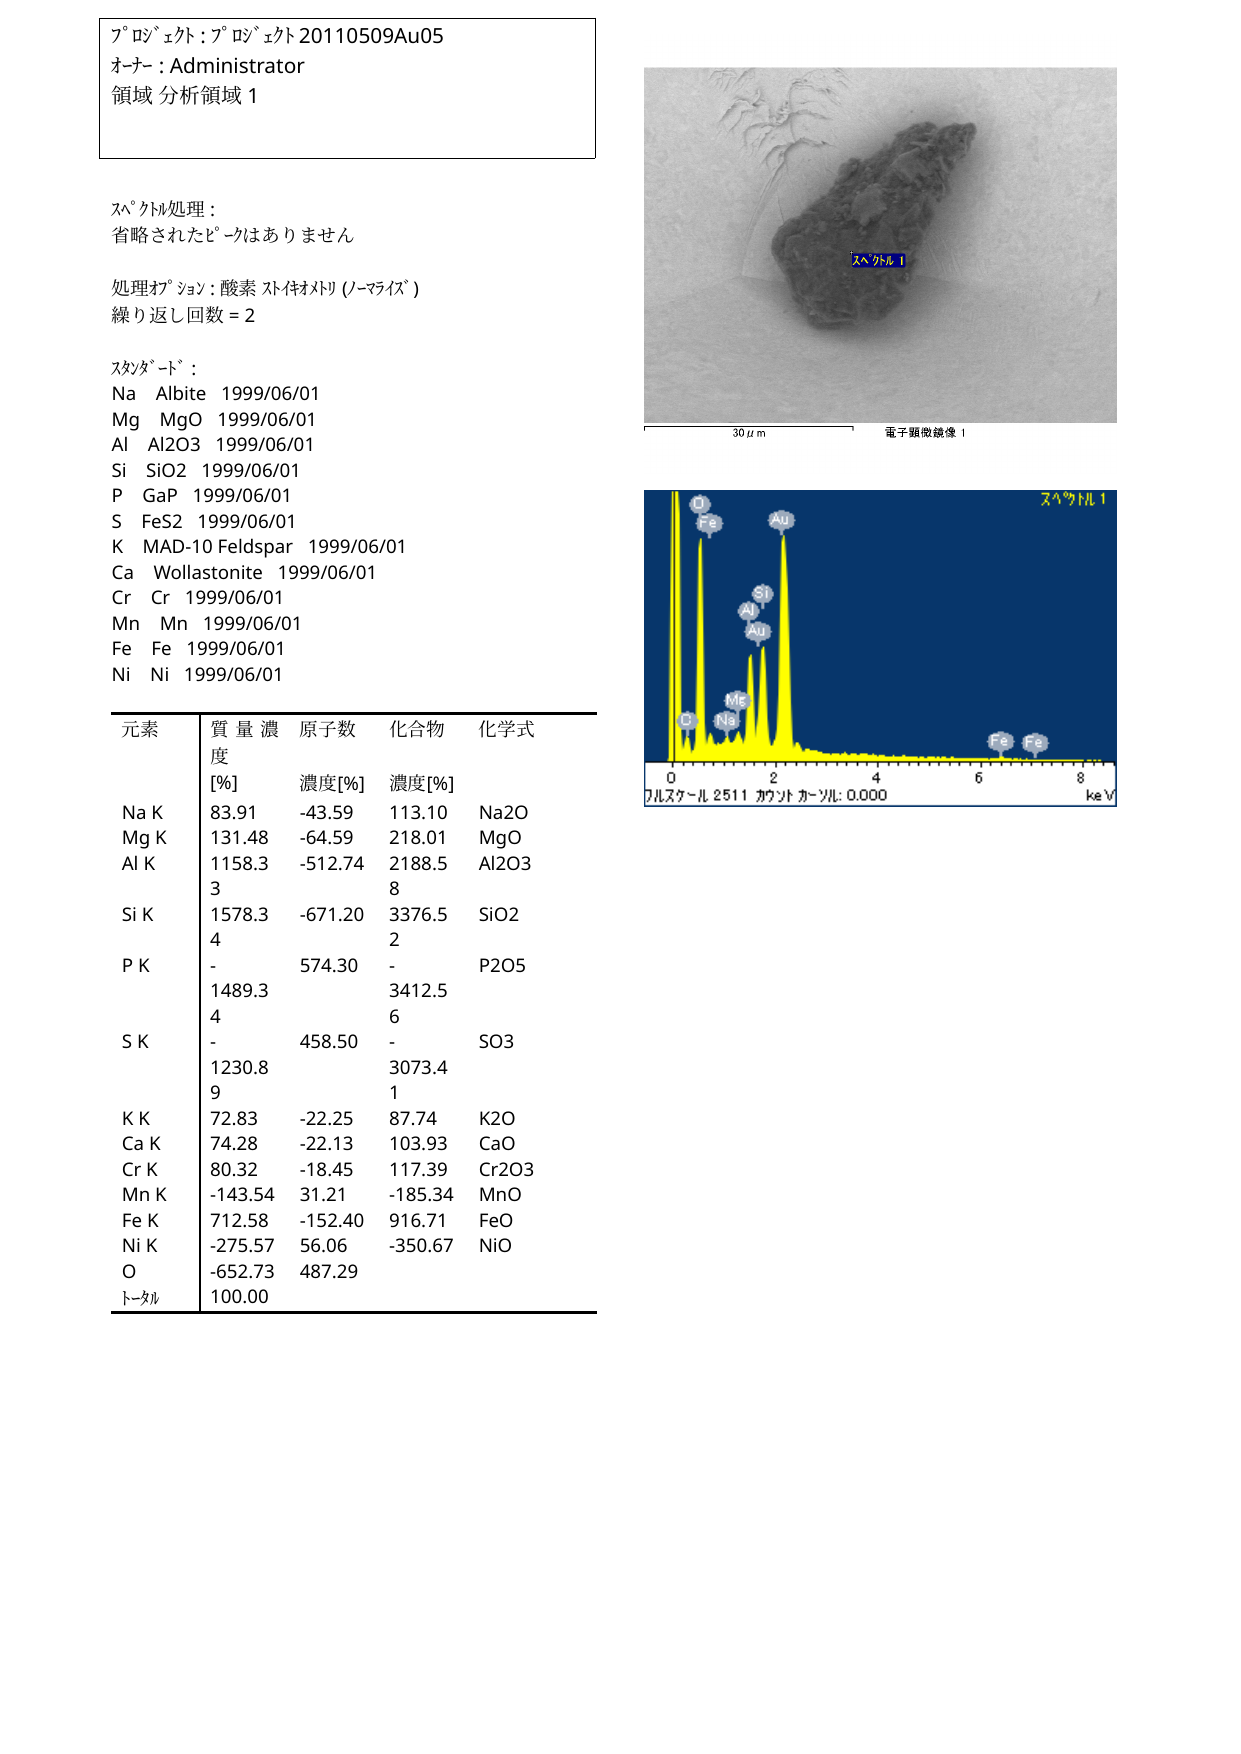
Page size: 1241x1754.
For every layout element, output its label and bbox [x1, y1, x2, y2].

picture [644, 490, 1117, 807]
picture [644, 34, 1117, 474]
